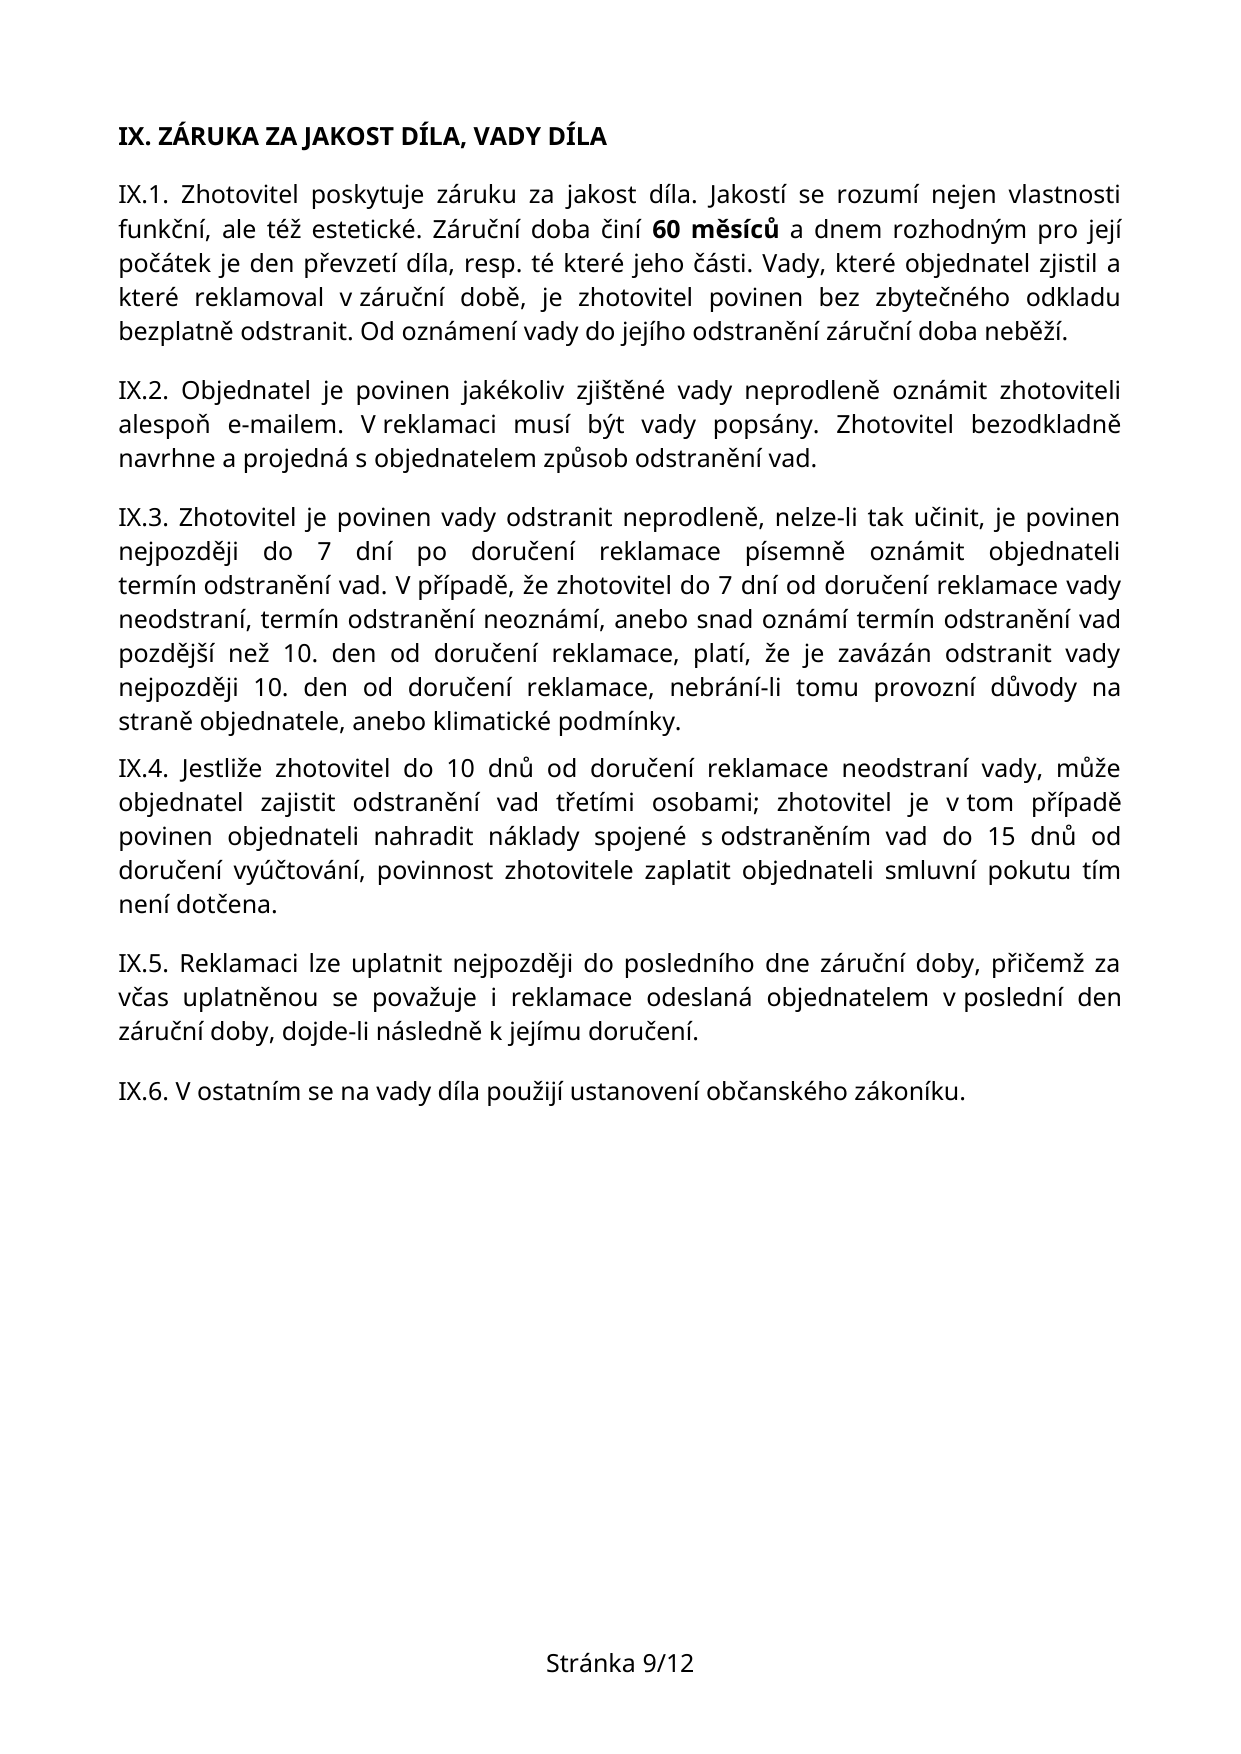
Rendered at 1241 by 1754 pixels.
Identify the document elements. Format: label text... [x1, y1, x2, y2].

text IX.2. Objednatel je povinen jakékoliv zjištěné vady neprodleně oznámit zhotoviteli alespoň e-mailem. V reklamaci musí být vady popsány. Zhotovitel bezodkladně navrhne a projedná s objednatelem způsob odstranění vad. [118, 372, 1122, 475]
text IX.5. Reklamaci lze uplatnit nejpozději do posledního dne záruční doby, přičemž za včas uplatněnou se považuje i reklamace odeslaná objednatelem v poslední den záruční doby, dojde-li následně k jejímu doručení. [118, 946, 1122, 1048]
text IX.1. Zhotovitel poskytuje záruku za jakost díla. Jakostí se rozumí nejen vlastnosti funkční, ale též estetické. Záruční doba činí 60 měsíců a dnem rozhodným pro její počátek je den převzetí díla, resp. té které jeho části. Vady, které objednatel zjistil a které reklamoval v záruční době, je zhotovitel povinen bez zbytečného odkladu bezplatně odstranit. Od oznámení vady do jejího odstranění záruční doba neběží. [118, 177, 1122, 347]
text IX.3. Zhotovitel je povinen vady odstranit neprodleně, nelze-li tak učinit, je povinen nejpozději do 7 dní po doručení reklamace písemně oznámit objednateli termín odstranění vad. V případě, že zhotovitel do 7 dní od doručení reklamace vady neodstraní, termín odstranění neoznámí, anebo snad oznámí termín odstranění vad pozdější než 10. den od doručení reklamace, platí, že je zavázán odstranit vady nejpozději 10. den od doručení reklamace, nebrání-li tomu provozní důvody na straně objednatele, anebo klimatické podmínky. [118, 500, 1122, 738]
text IX. ZÁRUKA ZA JAKOST DÍLA, VADY DÍLA [118, 118, 1122, 152]
text IX.4. Jestliže zhotovitel do 10 dnů od doručení reklamace neodstraní vady, může objednatel zajistit odstranění vad třetími osobami; zhotovitel je v tom případě povinen objednateli nahradit náklady spojené s odstraněním vad do 15 dnů od doručení vyúčtování, povinnost zhotovitele zaplatit objednateli smluvní pokutu tím není dotčena. [118, 751, 1122, 921]
text IX.6. V ostatním se na vady díla použijí ustanovení občanského zákoníku. [118, 1073, 1122, 1107]
